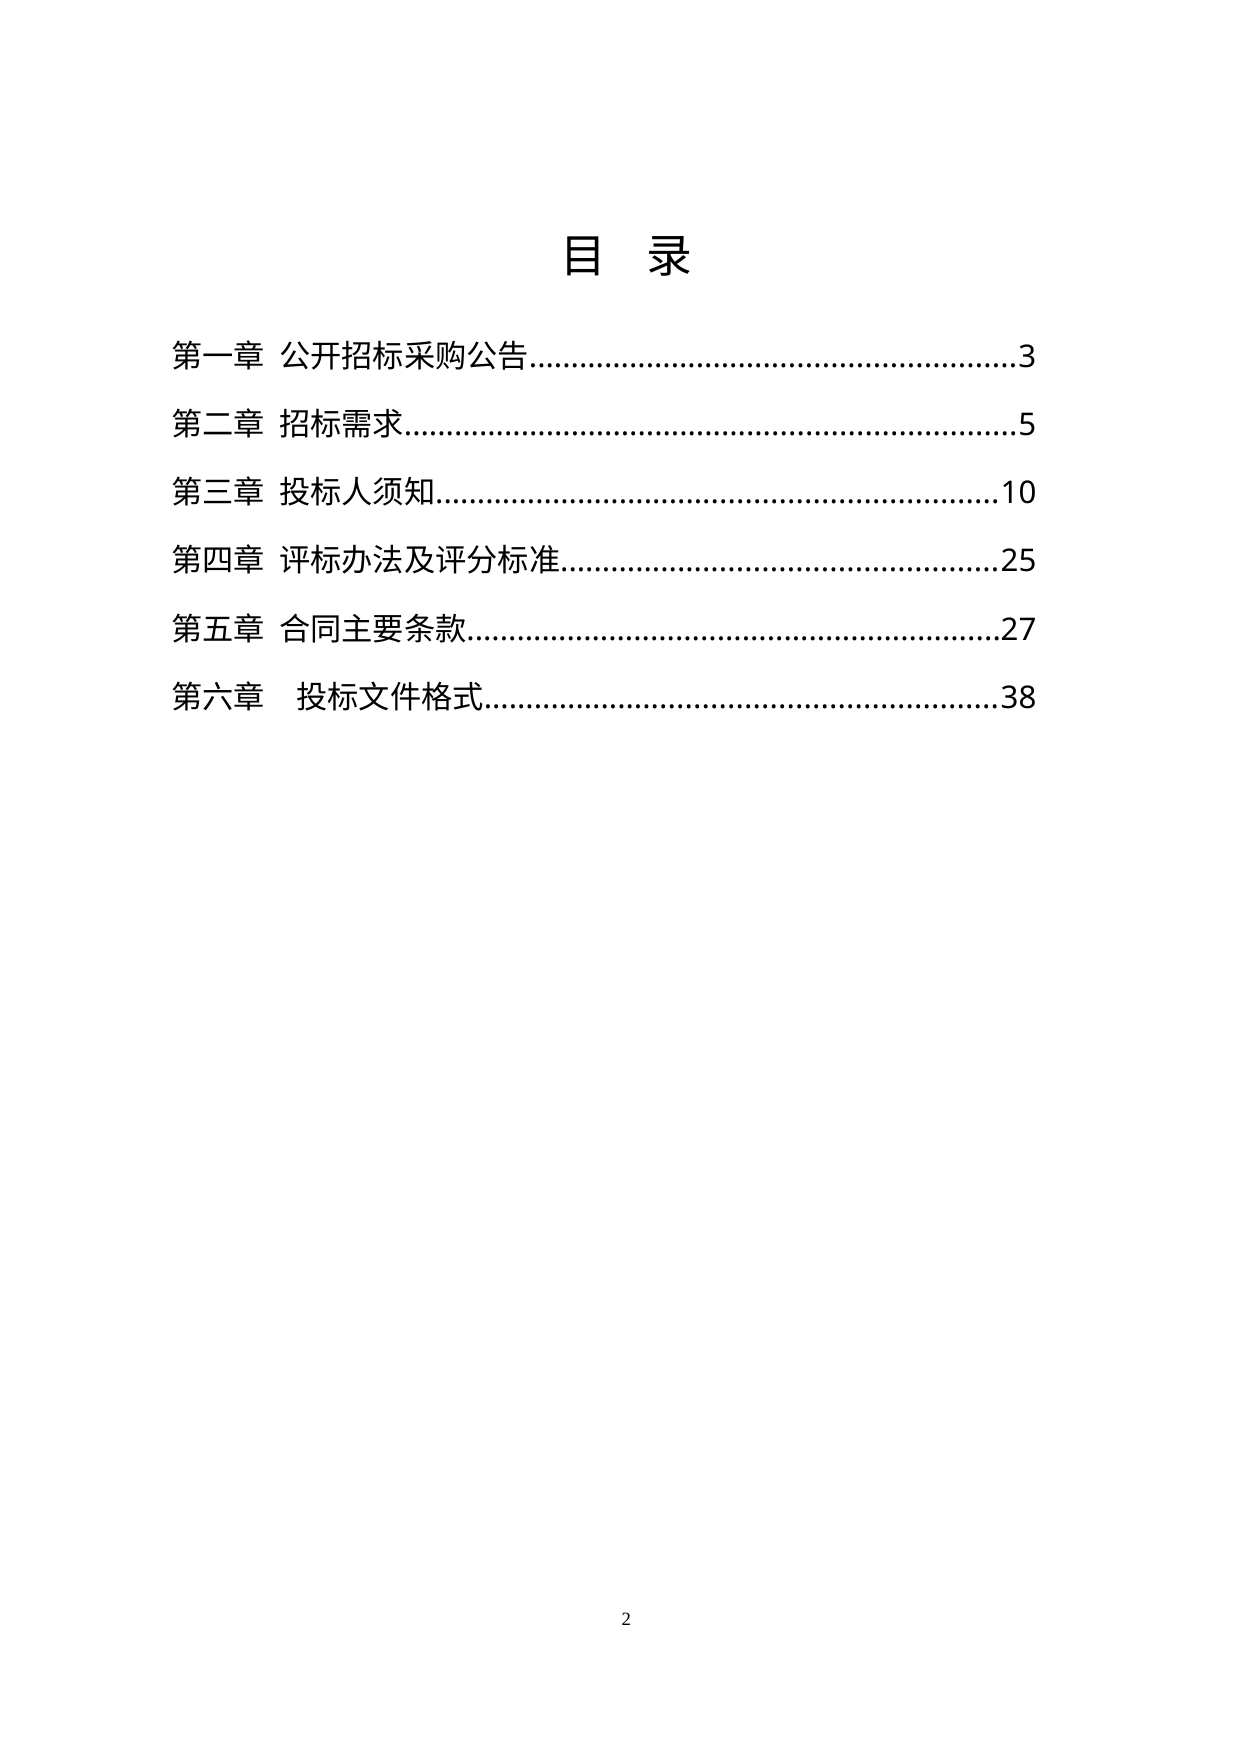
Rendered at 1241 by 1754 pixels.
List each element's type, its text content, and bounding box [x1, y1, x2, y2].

text 目 录 [171, 219, 1081, 286]
text 第六章 投标文件格式 38 [171, 672, 1081, 717]
text 第一章 公开招标采购公告 3 [171, 331, 1081, 377]
text 第四章 评标办法及评分标准 25 [171, 536, 1081, 581]
text 第二章 招标需求 5 [171, 399, 1081, 445]
text 第五章 合同主要条款 27 [171, 604, 1081, 649]
text 第三章 投标人须知 10 [171, 467, 1081, 513]
